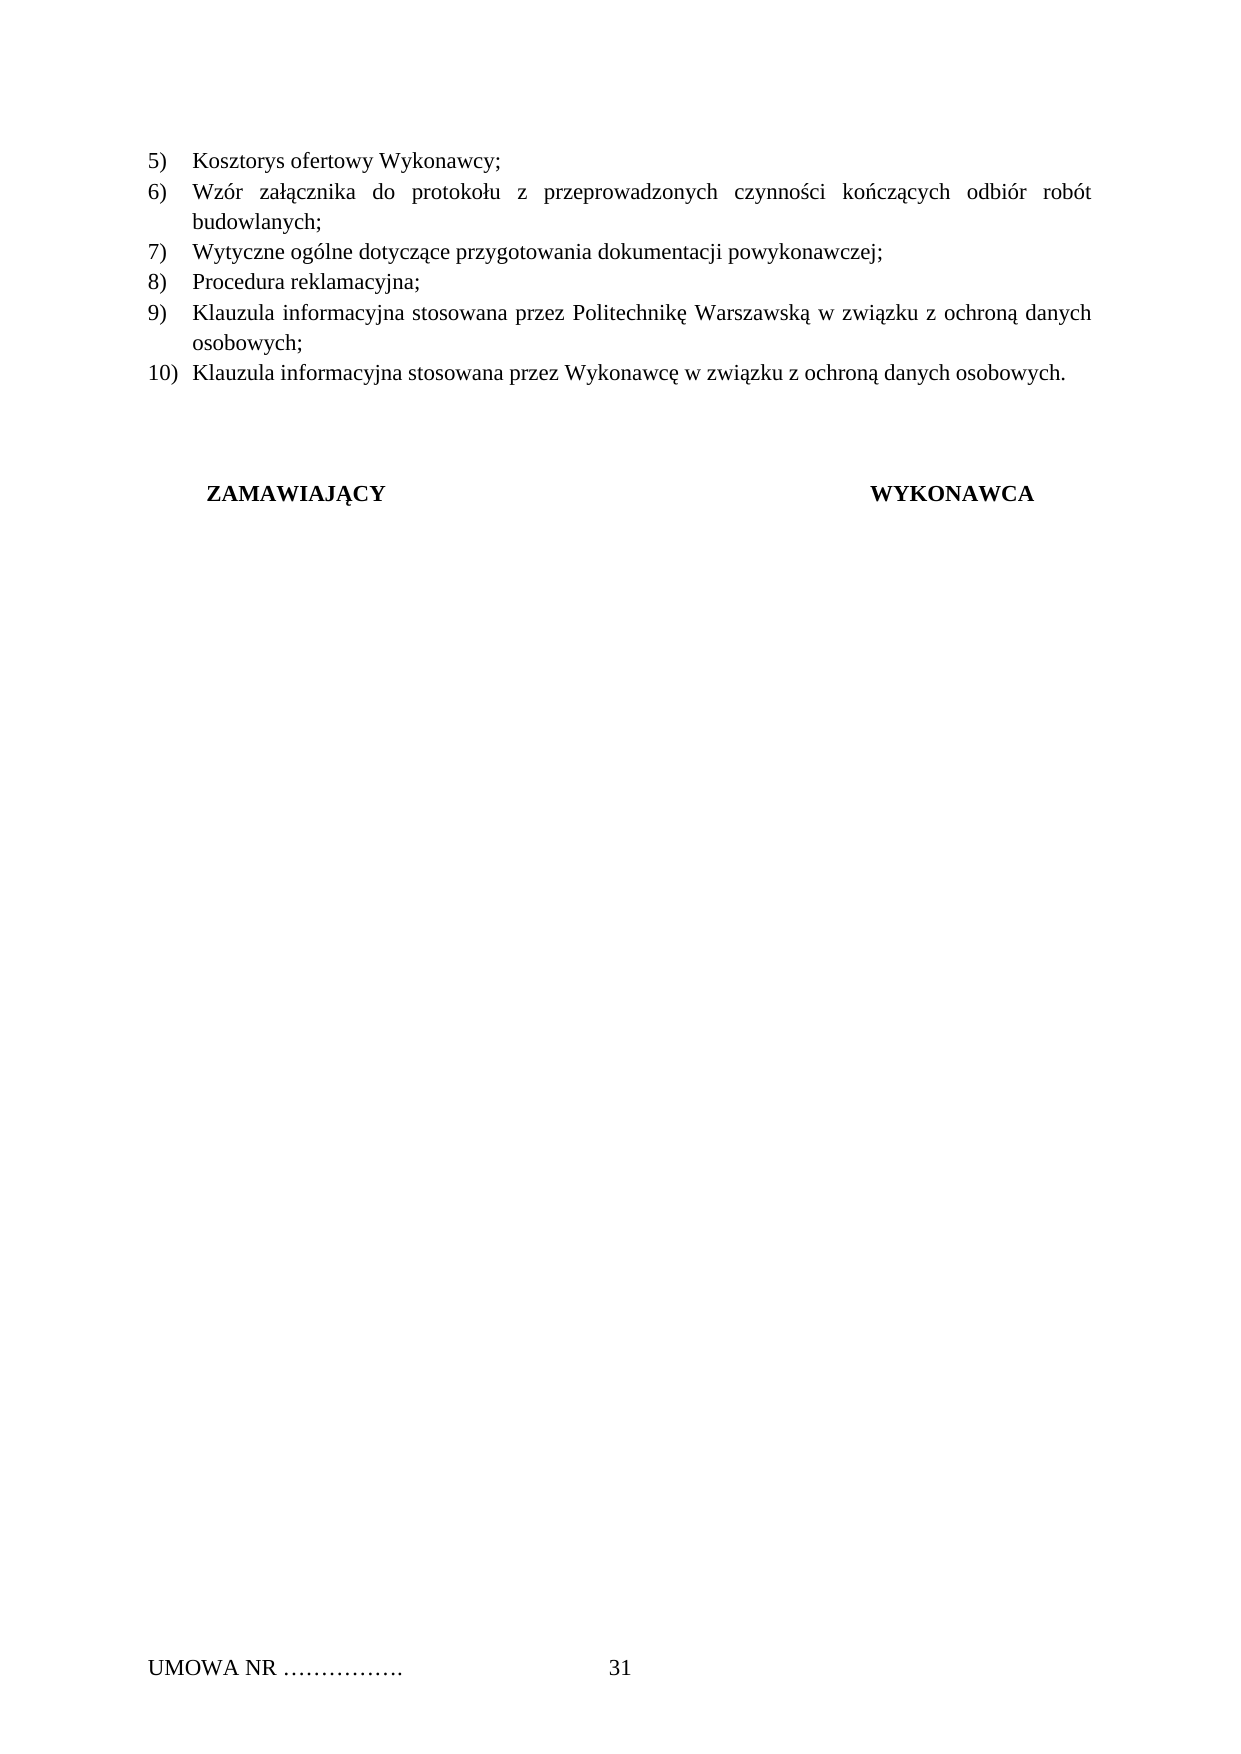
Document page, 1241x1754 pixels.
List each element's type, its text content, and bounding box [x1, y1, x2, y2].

list Procedura reklamacyjna; [148, 268, 1093, 295]
list Klauzula informacyjna stosowana przez Politechnikę Warszawską w związku z ochroną danych osobowych; [148, 299, 1093, 355]
list Kosztorys ofertowy Wykonawcy; [148, 148, 1093, 174]
list Wzór załącznika do protokołu z przeprowadzonych czynności kończących odbiór robót budowlanych; [148, 178, 1093, 234]
list Klauzula informacyjna stosowana przez Wykonawcę w związku z ochroną danych osobowych. [148, 359, 1093, 385]
list Wytyczne ogólne dotyczące przygotowania dokumentacji powykonawczej; [148, 238, 1093, 264]
text ZAMAWIAJĄCY WYKONAWCA [148, 480, 1093, 506]
